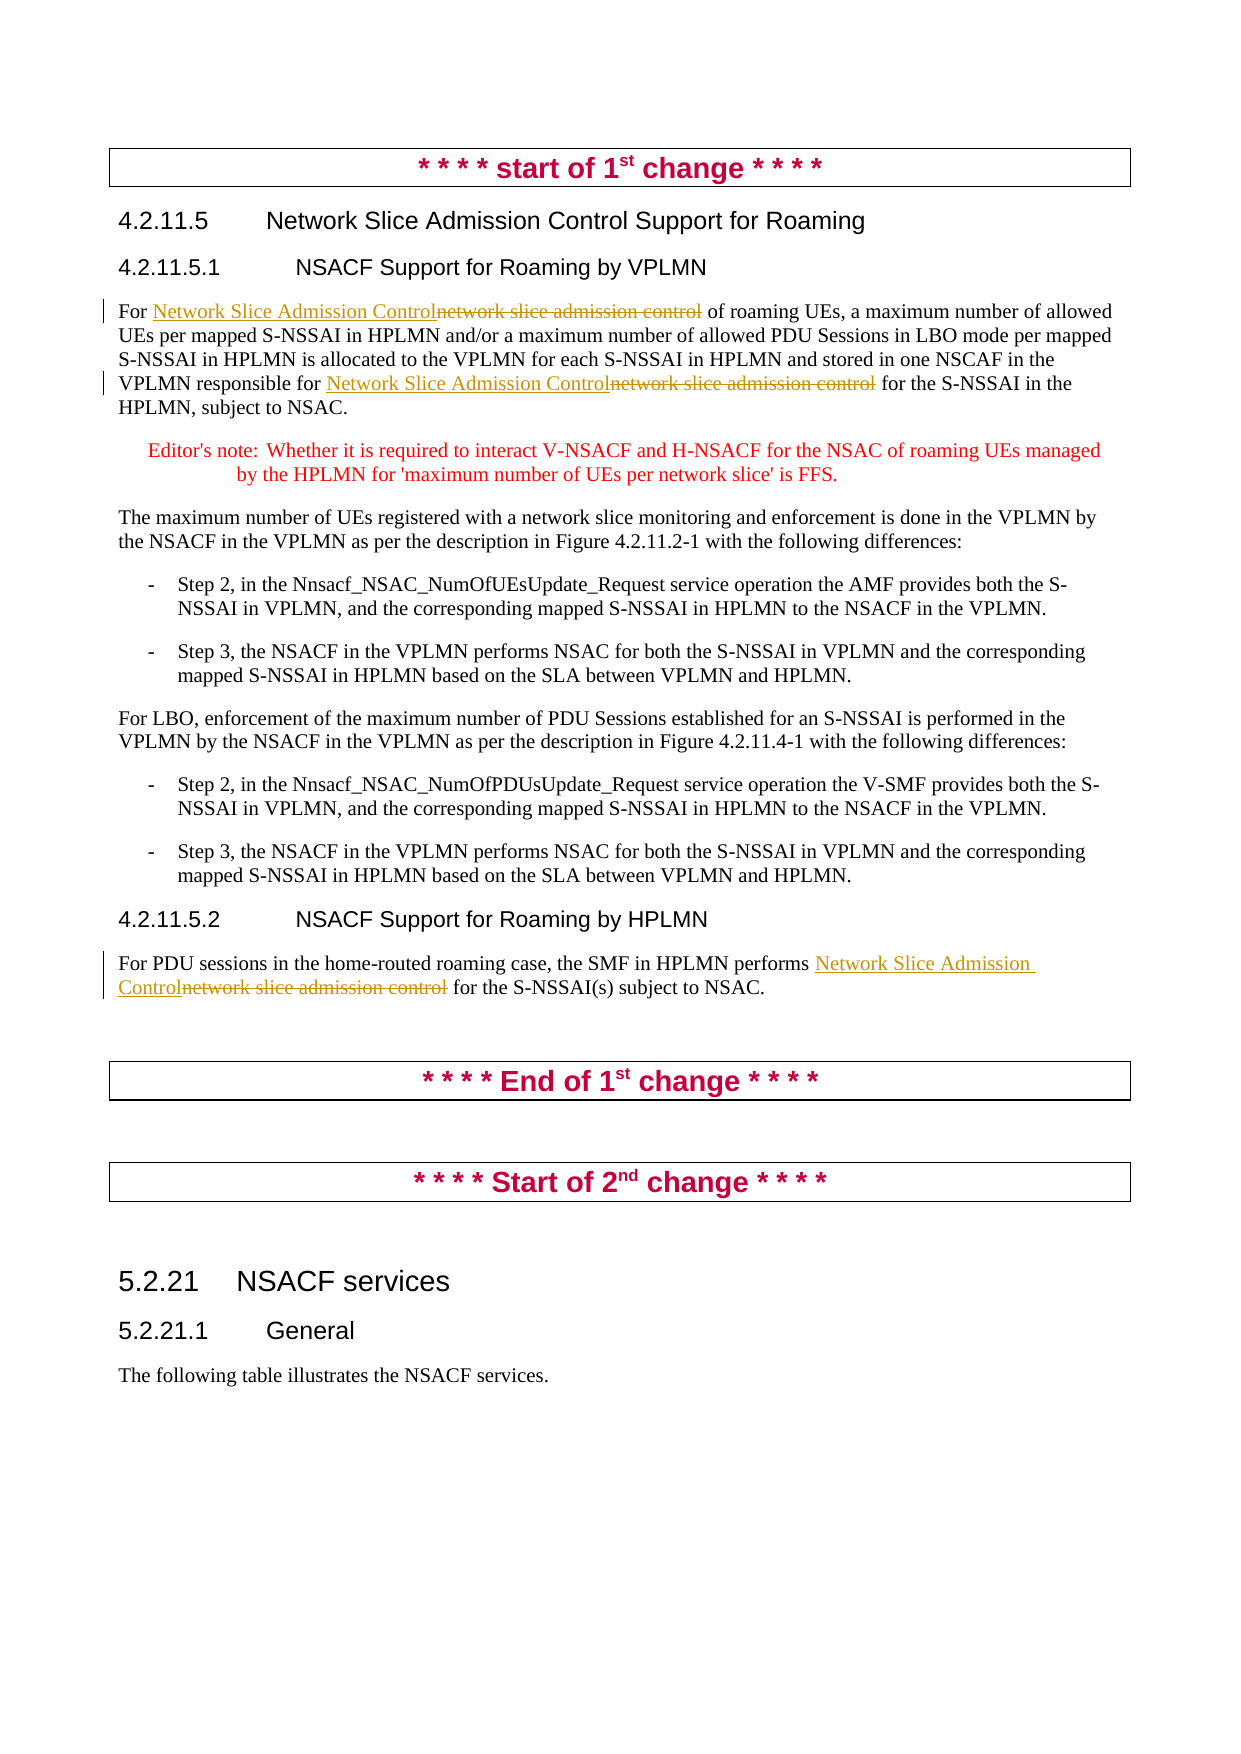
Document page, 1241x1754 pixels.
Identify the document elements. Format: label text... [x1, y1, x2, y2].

text - Step 3, the NSACF in the VPLMN performs NSAC for both the S-NSSAI in VPLMN and the corresponding mapped S-NSSAI in HPLMN based on the SLA between VPLMN and HPLMN. [148, 839, 1122, 887]
text - Step 2, in the Nnsacf_NSAC_NumOfPDUsUpdate_Request service operation the V-SMF provides both the S-NSSAI in VPLMN, and the corresponding mapped S-NSSAI in HPLMN to the NSACF in the VPLMN. [148, 772, 1122, 820]
text For PDU sessions in the home-routed roaming case, the SMF in HPLMN performs for the S-NSSAI(s) subject to NSAC. [118, 951, 1122, 999]
text - Step 2, in the Nnsacf_NSAC_NumOfUEsUpdate_Request service operation the AMF provides both the S-NSSAI in VPLMN, and the corresponding mapped S-NSSAI in HPLMN to the NSACF in the VPLMN. [148, 572, 1122, 620]
subtitle 5.2.21.1 General [118, 1316, 1122, 1344]
subtitle 5.2.21 NSACF services [118, 1263, 1122, 1297]
text The maximum number of UEs registered with a network slice monitoring and enforcement is done in the VPLMN by the NSACF in the VPLMN as per the description in Figure 4.2.11.2-1 with the following differences: [118, 505, 1122, 553]
text The following table illustrates the NSACF services. [118, 1363, 1122, 1387]
subtitle 4.2.11.5.2 NSACF Support for Roaming by HPLMN [118, 906, 1122, 932]
subtitle 4.2.11.5 Network Slice Admission Control Support for Roaming [118, 206, 1122, 235]
subtitle 4.2.11.5.1 NSACF Support for Roaming by VPLMN [118, 254, 1122, 280]
text - Step 3, the NSACF in the VPLMN performs NSAC for both the S-NSSAI in VPLMN and the corresponding mapped S-NSSAI in HPLMN based on the SLA between VPLMN and HPLMN. [148, 638, 1122, 687]
text * * * * End of 1st change * * * * [110, 1062, 1130, 1099]
text For LBO, enforcement of the maximum number of PDU Sessions established for an S-NSSAI is performed in the VPLMN by the NSACF in the VPLMN as per the description in Figure 4.2.11.4-1 with the following differences: [118, 705, 1122, 753]
text * * * * start of 1st change * * * * [110, 149, 1130, 186]
text * * * * Start of 2nd change * * * * [110, 1163, 1130, 1201]
text For of roaming UEs, a maximum number of allowed UEs per mapped S-NSSAI in HPLMN and/or a maximum number of allowed PDU Sessions in LBO mode per mapped S-NSSAI in HPLMN is allocated to the VPLMN for each S-NSSAI in HPLMN and stored in one NSCAF in the VPLMN responsible for for the S-NSSAI in the HPLMN, subject to NSAC. [118, 299, 1122, 419]
text Editor's note: Whether it is required to interact V-NSACF and H-NSACF for the NSAC of roaming UEs managed by the HPLMN for 'maximum number of UEs per network slice' is FFS. [148, 438, 1122, 486]
